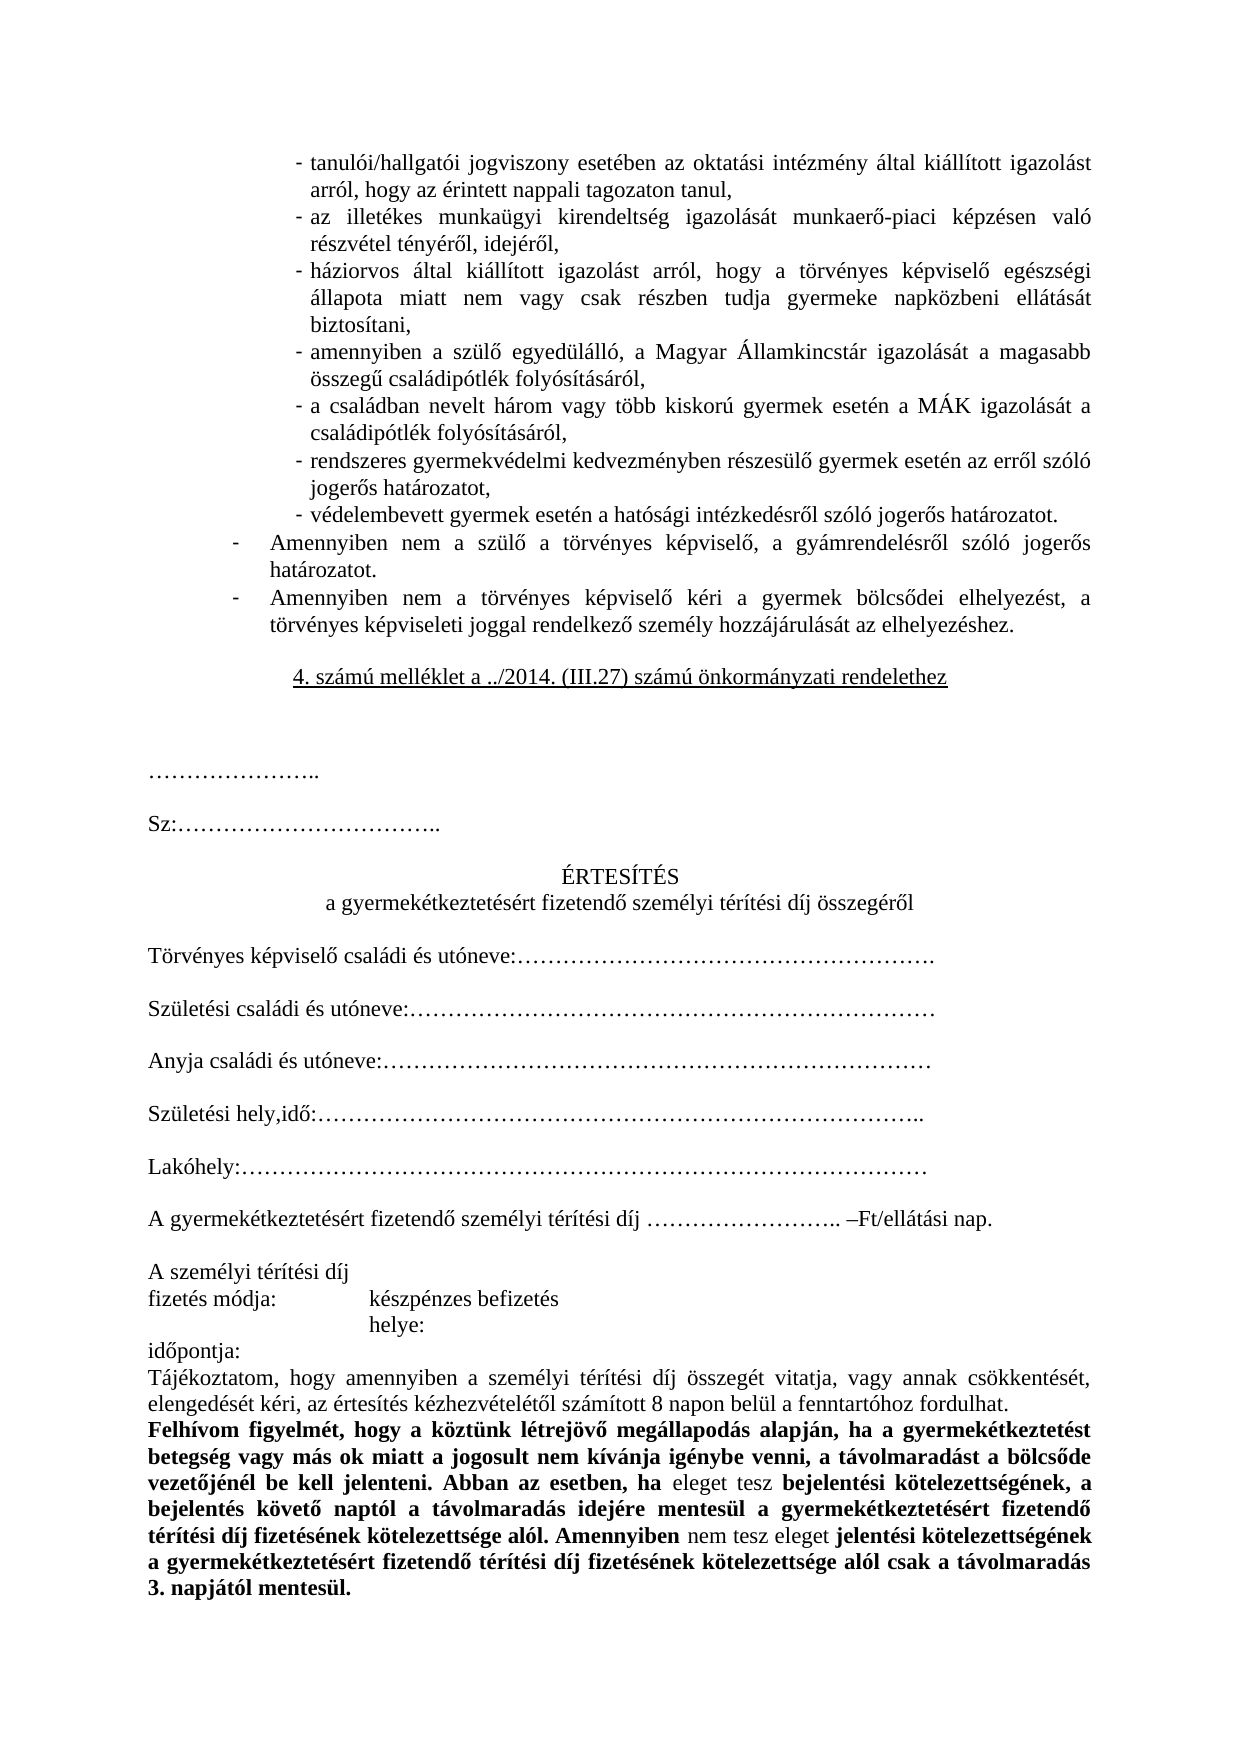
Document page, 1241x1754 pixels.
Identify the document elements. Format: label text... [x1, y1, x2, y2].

text A személyi térítési díj [148, 1258, 1093, 1284]
list amennyiben a szülő egyedülálló, a Magyar Államkincstár igazolását a magasabb összegű családipótlék folyósításáról, [295, 337, 1093, 391]
text Lakóhely:……………………………………………………………………………… [148, 1153, 1093, 1179]
text Születési családi és utóneve:…………………………………………………………… [148, 995, 1093, 1021]
text A gyermekétkeztetésért fizetendő személyi térítési díj …………………….. –Ft/ellátási nap. [148, 1206, 1093, 1232]
list tanulói/hallgatói jogviszony esetében az oktatási intézmény által kiállított igazolást arról, hogy az érintett nappali tagozaton tanul, [295, 148, 1093, 202]
text Tájékoztatom, hogy amennyiben a személyi térítési díj összegét vitatja, vagy annak csökkentését, elengedését kéri, az értesítés kézhezvételétől számított 8 napon belül a fenntartóhoz fordulhat. [148, 1364, 1093, 1416]
list Amennyiben nem a szülő a törvényes képviselő, a gyámrendelésről szóló jogerős határozatot. [232, 528, 1093, 583]
text fizetés módja: készpénzes befizetés [148, 1284, 1093, 1311]
text 4. számú melléklet a ../2014. (III.27) számú önkormányzati rendelethez [148, 663, 1093, 690]
text ÉRTESÍTÉS [148, 863, 1093, 889]
list háziorvos által kiállított igazolást arról, hogy a törvényes képviselő egészségi állapota miatt nem vagy csak részben tudja gyermeke napközbeni ellátását biztosítani, [295, 256, 1093, 337]
text Felhívom figyelmét, hogy a köztünk létrejövő megállapodás alapján, ha a gyermekétkeztetést betegség vagy más ok miatt a jogosult nem kívánja igénybe venni, a távolmaradást a bölcsőde vezetőjénél be kell jelenteni. Abban az esetben, ha eleget tesz bejelentési kötelezettségének, a bejelentés követő naptól a távolmaradás idejére mentesül a gyermekétkeztetésért fizetendő térítési díj fizetésének kötelezettsége alól. Amennyiben nem tesz eleget jelentési kötelezettségének a gyermekétkeztetésért fizetendő térítési díj fizetésének kötelezettsége alól csak a távolmaradás 3. napjától mentesül. [148, 1416, 1093, 1601]
text a gyermekétkeztetésért fizetendő személyi térítési díj összegéről [148, 889, 1093, 916]
text Törvényes képviselő családi és utóneve:………………………………………………. [148, 942, 1093, 968]
list védelembevett gyermek esetén a hatósági intézkedésről szóló jogerős határozatot. [295, 500, 1093, 528]
text Anyja családi és utóneve:……………………………………………………………… [148, 1047, 1093, 1074]
text időpontja: [148, 1337, 1093, 1364]
text Születési hely,idő:…………………………………………………………………….. [148, 1100, 1093, 1126]
list rendszeres gyermekvédelmi kedvezményben részesülő gyermek esetén az erről szóló jogerős határozatot, [295, 446, 1093, 500]
text helye: [296, 1311, 1093, 1337]
list Amennyiben nem a törvényes képviselő kéri a gyermek bölcsődei elhelyezést, a törvényes képviseleti joggal rendelkező személy hozzájárulását az elhelyezéshez. [232, 583, 1093, 637]
text Sz:…………………………….. [148, 810, 1093, 837]
list az illetékes munkaügyi kirendeltség igazolását munkaerő-piaci képzésen való részvétel tényéről, idejéről, [295, 202, 1093, 256]
text ………………….. [148, 757, 1093, 784]
list a családban nevelt három vagy több kiskorú gyermek esetén a MÁK igazolását a családipótlék folyósításáról, [295, 391, 1093, 446]
